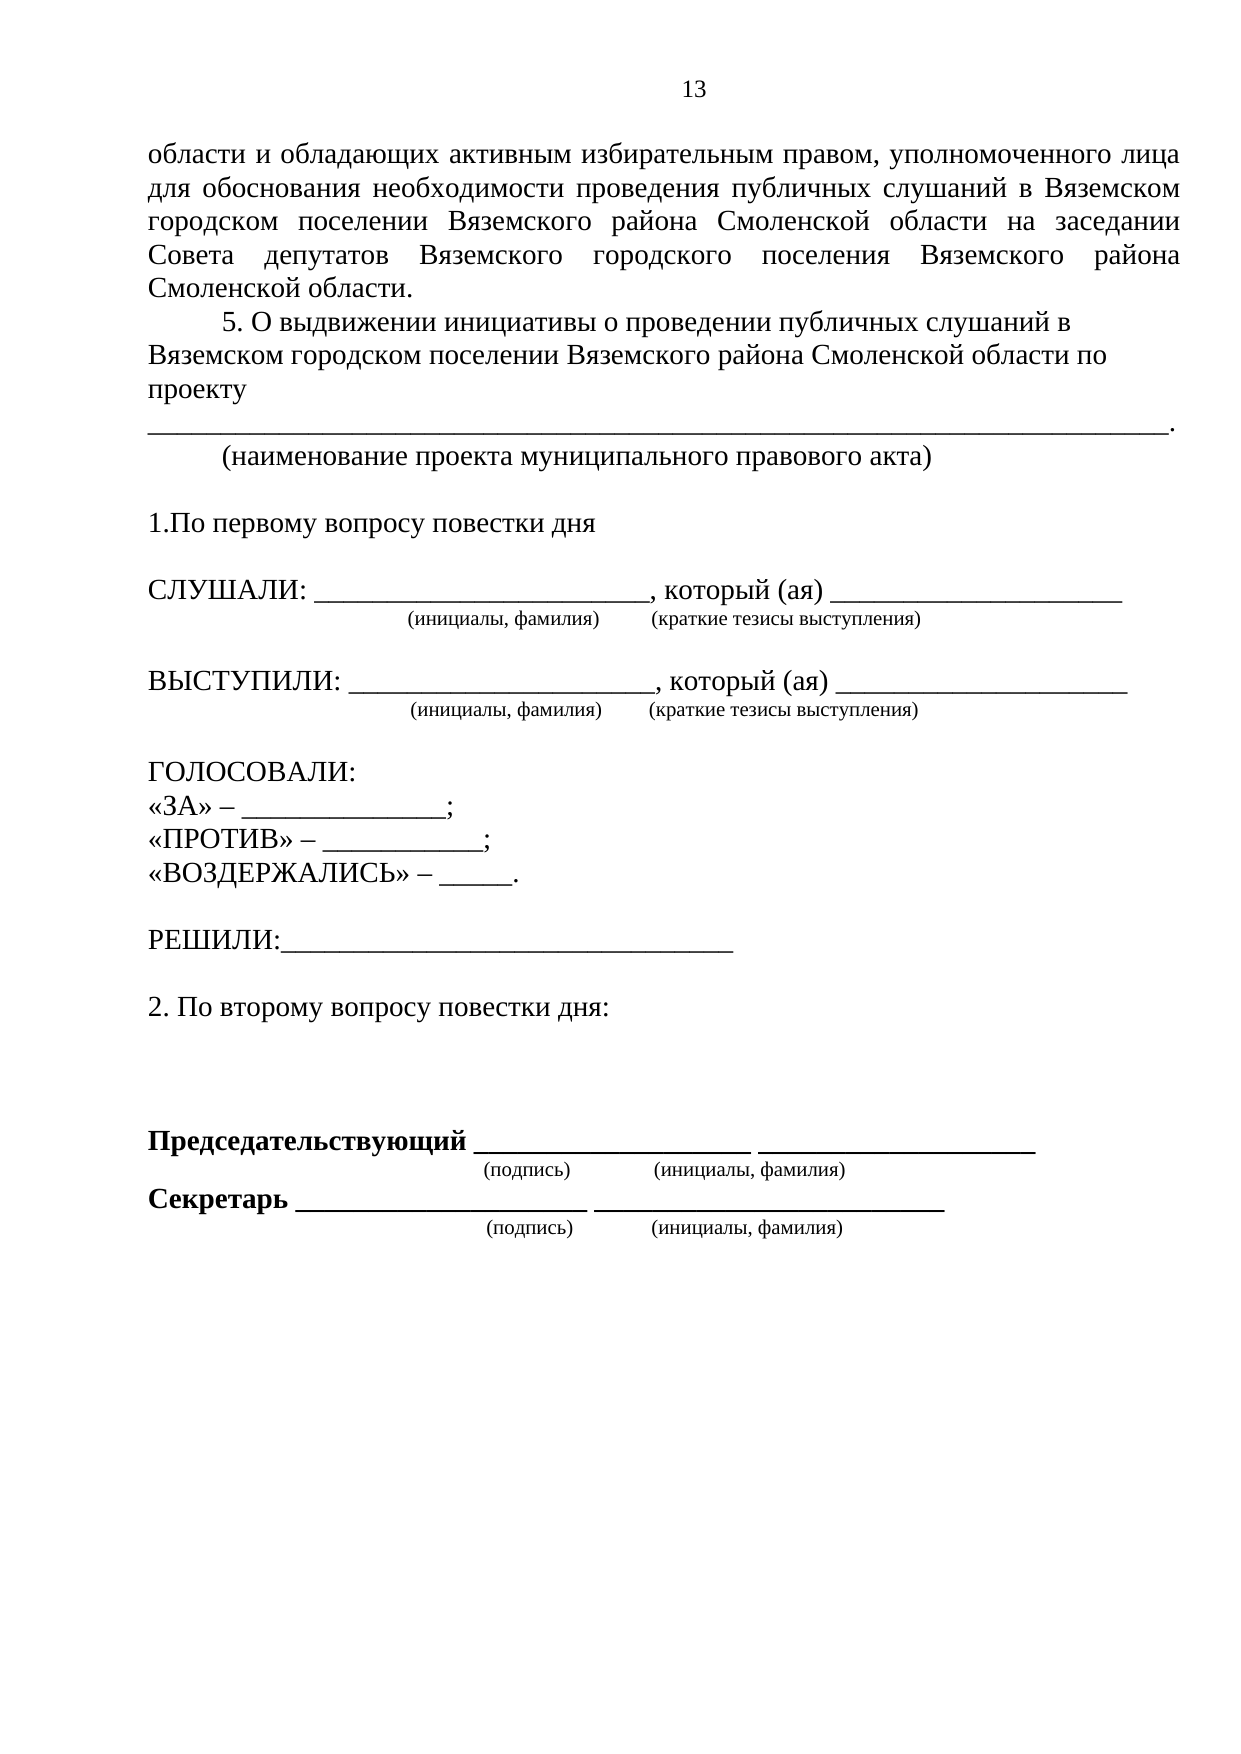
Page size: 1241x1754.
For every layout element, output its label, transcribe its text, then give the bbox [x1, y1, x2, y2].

text «ПРОТИВ» – ___________; [148, 822, 1181, 855]
subtitle Председательствующий ___________________ ___________________ [148, 1123, 1181, 1157]
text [148, 136, 1181, 304]
text РЕШИЛИ:_______________________________ [148, 922, 1181, 956]
text (инициалы, фамилия) (краткие тезисы выступления) [148, 697, 1181, 721]
text 2. По второму вопросу повестки дня: [148, 989, 1181, 1023]
text ГОЛОСОВАЛИ: [148, 754, 1181, 788]
text «ЗА» – ______________; [148, 788, 1181, 822]
text СЛУШАЛИ: _______________________, который (ая) ____________________ [148, 572, 1181, 606]
text «ВОЗДЕРЖАЛИСЬ» – _____. [148, 855, 1181, 889]
text ВЫСТУПИЛИ: _____________________, который (ая) ____________________ [148, 663, 1181, 697]
text (подпись) (инициалы, фамилия) [148, 1157, 1181, 1181]
text (инициалы, фамилия) (краткие тезисы выступления) [148, 606, 1181, 630]
text 5. О выдвижении инициативы о проведении публичных слушаний в Вяземском городском поселении Вяземского района Смоленской области по проекту ______________________________________________________________________. [148, 304, 1181, 438]
subtitle Секретарь ____________________ ________________________ [148, 1181, 1181, 1214]
subtitle (подпись) (инициалы, фамилия) [148, 1214, 1181, 1239]
text (наименование проекта муниципального правового акта) [148, 438, 1181, 472]
text 1.По первому вопросу повестки дня [148, 505, 1181, 539]
